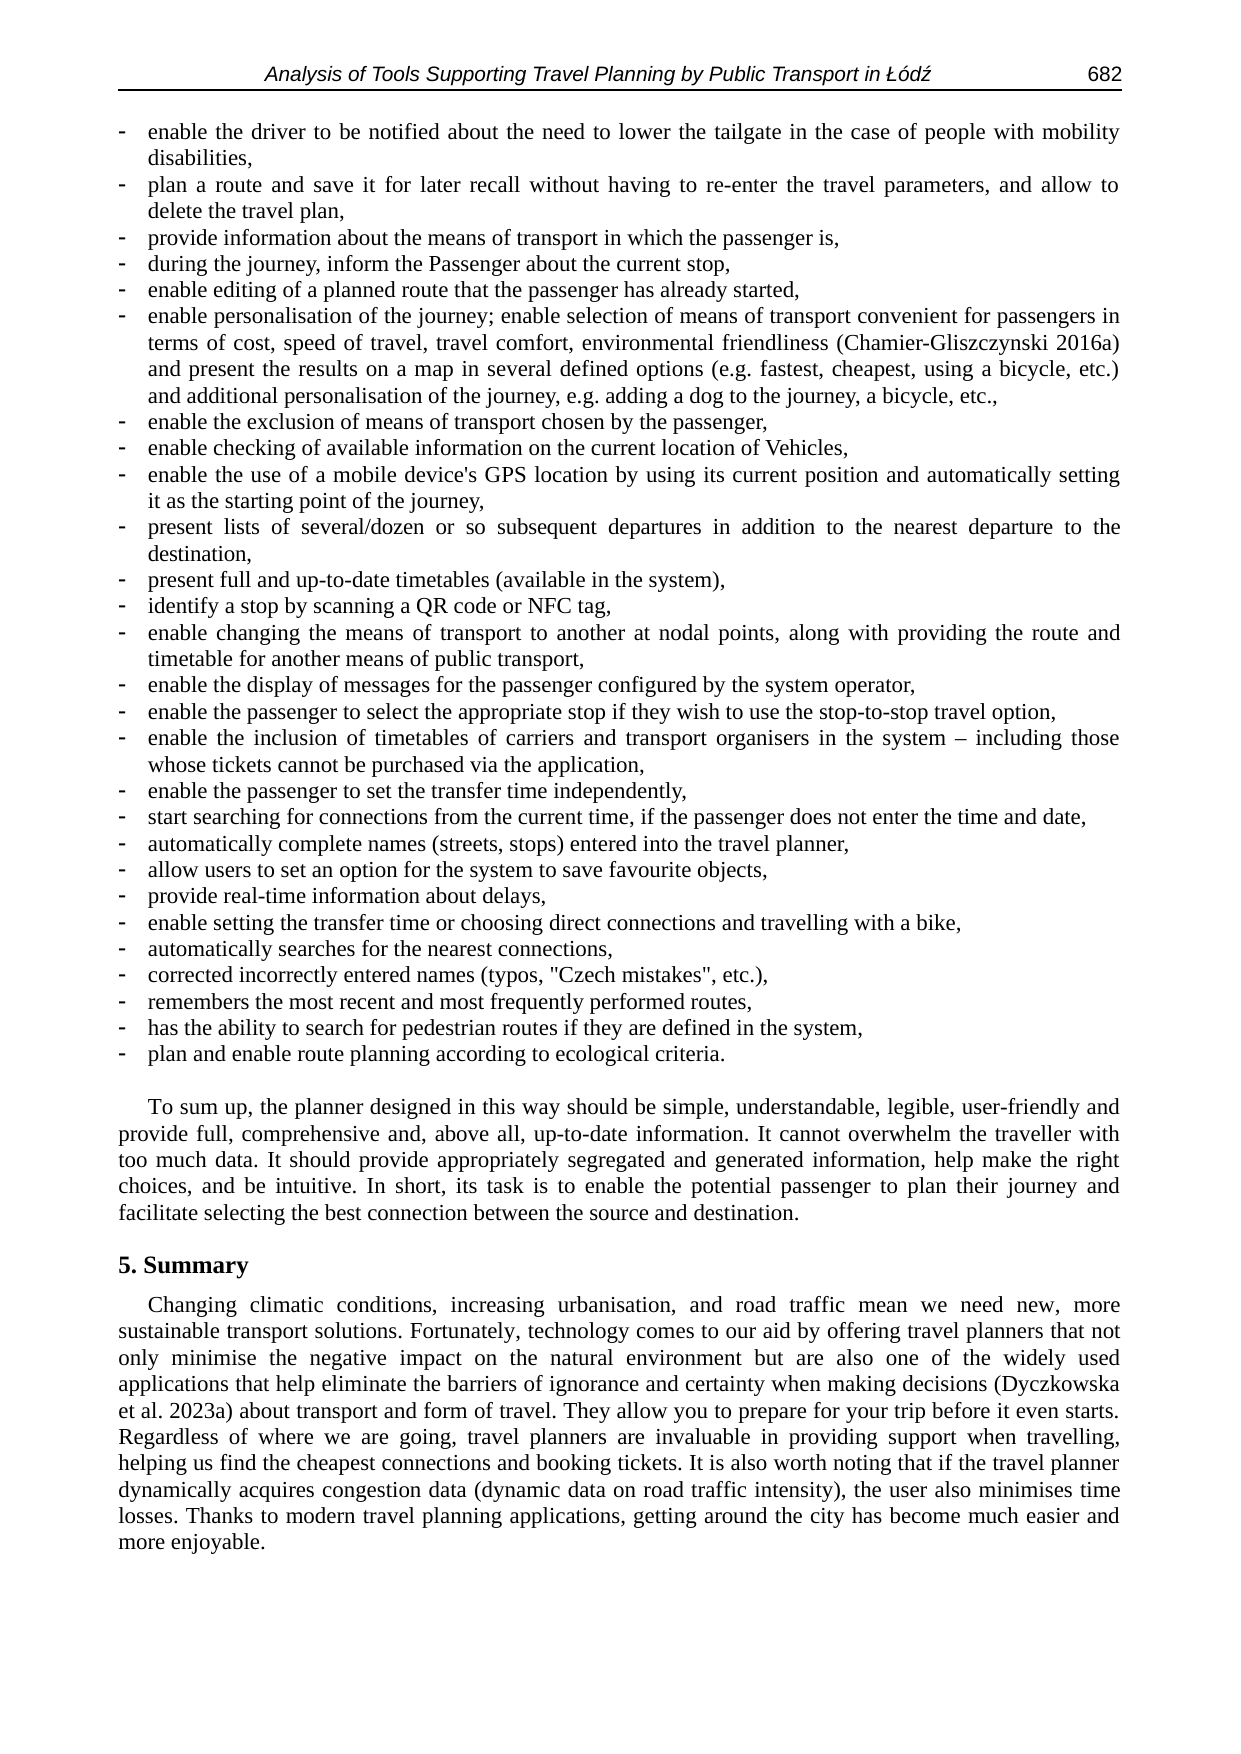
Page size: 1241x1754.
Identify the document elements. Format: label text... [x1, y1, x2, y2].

list plan and enable route planning according to ecological criteria. [118, 1041, 1122, 1067]
list enable the driver to be notified about the need to lower the tailgate in the case of people with mobility disabilities, [118, 118, 1122, 171]
list enable checking of available information on the current location of Vehicles, [118, 434, 1122, 461]
list identify a stop by scanning a QR code or NFC tag, [118, 592, 1122, 619]
list enable personalisation of the journey; enable selection of means of transport convenient for passengers in terms of cost, speed of travel, travel comfort, environmental friendliness (Chamier-Gliszczynski 2016a) and present the results on a map in several defined options (e.g. fastest, cheapest, using a bicycle, etc.) and additional personalisation of the journey, e.g. adding a dog to the journey, a bicycle, etc., [118, 303, 1122, 408]
list enable changing the means of transport to another at nodal points, along with providing the route and timetable for another means of public transport, [118, 619, 1122, 672]
list enable the exclusion of means of transport chosen by the passenger, [118, 408, 1122, 434]
list plan a route and save it for later recall without having to re-enter the travel parameters, and allow to delete the travel plan, [118, 171, 1122, 223]
list automatically searches for the nearest connections, [118, 935, 1122, 961]
list allow users to set an option for the system to save favourite objects, [118, 856, 1122, 882]
list present full and up-to-date timetables (available in the system), [118, 566, 1122, 592]
list provide real-time information about delays, [118, 882, 1122, 909]
list corrected incorrectly entered names (typos, "Czech mistakes", etc.), [118, 961, 1122, 988]
list enable the use of a mobile device's GPS location by using its current position and automatically setting it as the starting point of the journey, [118, 461, 1122, 513]
list present lists of several/dozen or so subsequent departures in addition to the nearest departure to the destination, [118, 513, 1122, 566]
list provide information about the means of transport in which the passenger is, [118, 223, 1122, 250]
list during the journey, inform the Passenger about the current stop, [118, 250, 1122, 276]
list enable the passenger to select the appropriate stop if they wish to use the stop-to-stop travel option, [118, 698, 1122, 724]
list enable editing of a planned route that the passenger has already started, [118, 276, 1122, 303]
list enable the passenger to set the transfer time independently, [118, 777, 1122, 803]
text 5. Summary [118, 1250, 1122, 1279]
list enable the inclusion of timetables of carriers and transport organisers in the system – including those whose tickets cannot be purchased via the application, [118, 724, 1122, 777]
list remembers the most recent and most frequently performed routes, [118, 988, 1122, 1014]
text To sum up, the planner designed in this way should be simple, understandable, legible, user-friendly and provide full, comprehensive and, above all, up-to-date information. It cannot overwhelm the traveller with too much data. It should provide appropriately segregated and generated information, help make the right choices, and be intuitive. In short, its task is to enable the potential passenger to plan their journey and facilitate selecting the best connection between the source and destination. [118, 1093, 1122, 1225]
list enable setting the transfer time or choosing direct connections and travelling with a bike, [118, 909, 1122, 935]
text Changing climatic conditions, increasing urbanisation, and road traffic mean we need new, more sustainable transport solutions. Fortunately, technology comes to our aid by offering travel planners that not only minimise the negative impact on the natural environment but are also one of the widely used applications that help eliminate the barriers of ignorance and certainty when making decisions (Dyczkowska et al. 2023a) about transport and form of travel. They allow you to prepare for your trip before it even starts. Regardless of where we are going, travel planners are invaluable in providing support when travelling, helping us find the cheapest connections and booking tickets. It is also worth noting that if the travel planner dynamically acquires congestion data (dynamic data on road traffic intensity), the user also minimises time losses. Thanks to modern travel planning applications, getting around the city has become much easier and more enjoyable. [118, 1291, 1122, 1555]
list has the ability to search for pedestrian routes if they are defined in the system, [118, 1014, 1122, 1041]
list enable the display of messages for the passenger configured by the system operator, [118, 672, 1122, 698]
list automatically complete names (streets, stops) entered into the travel planner, [118, 830, 1122, 856]
list start searching for connections from the current time, if the passenger does not enter the time and date, [118, 803, 1122, 830]
